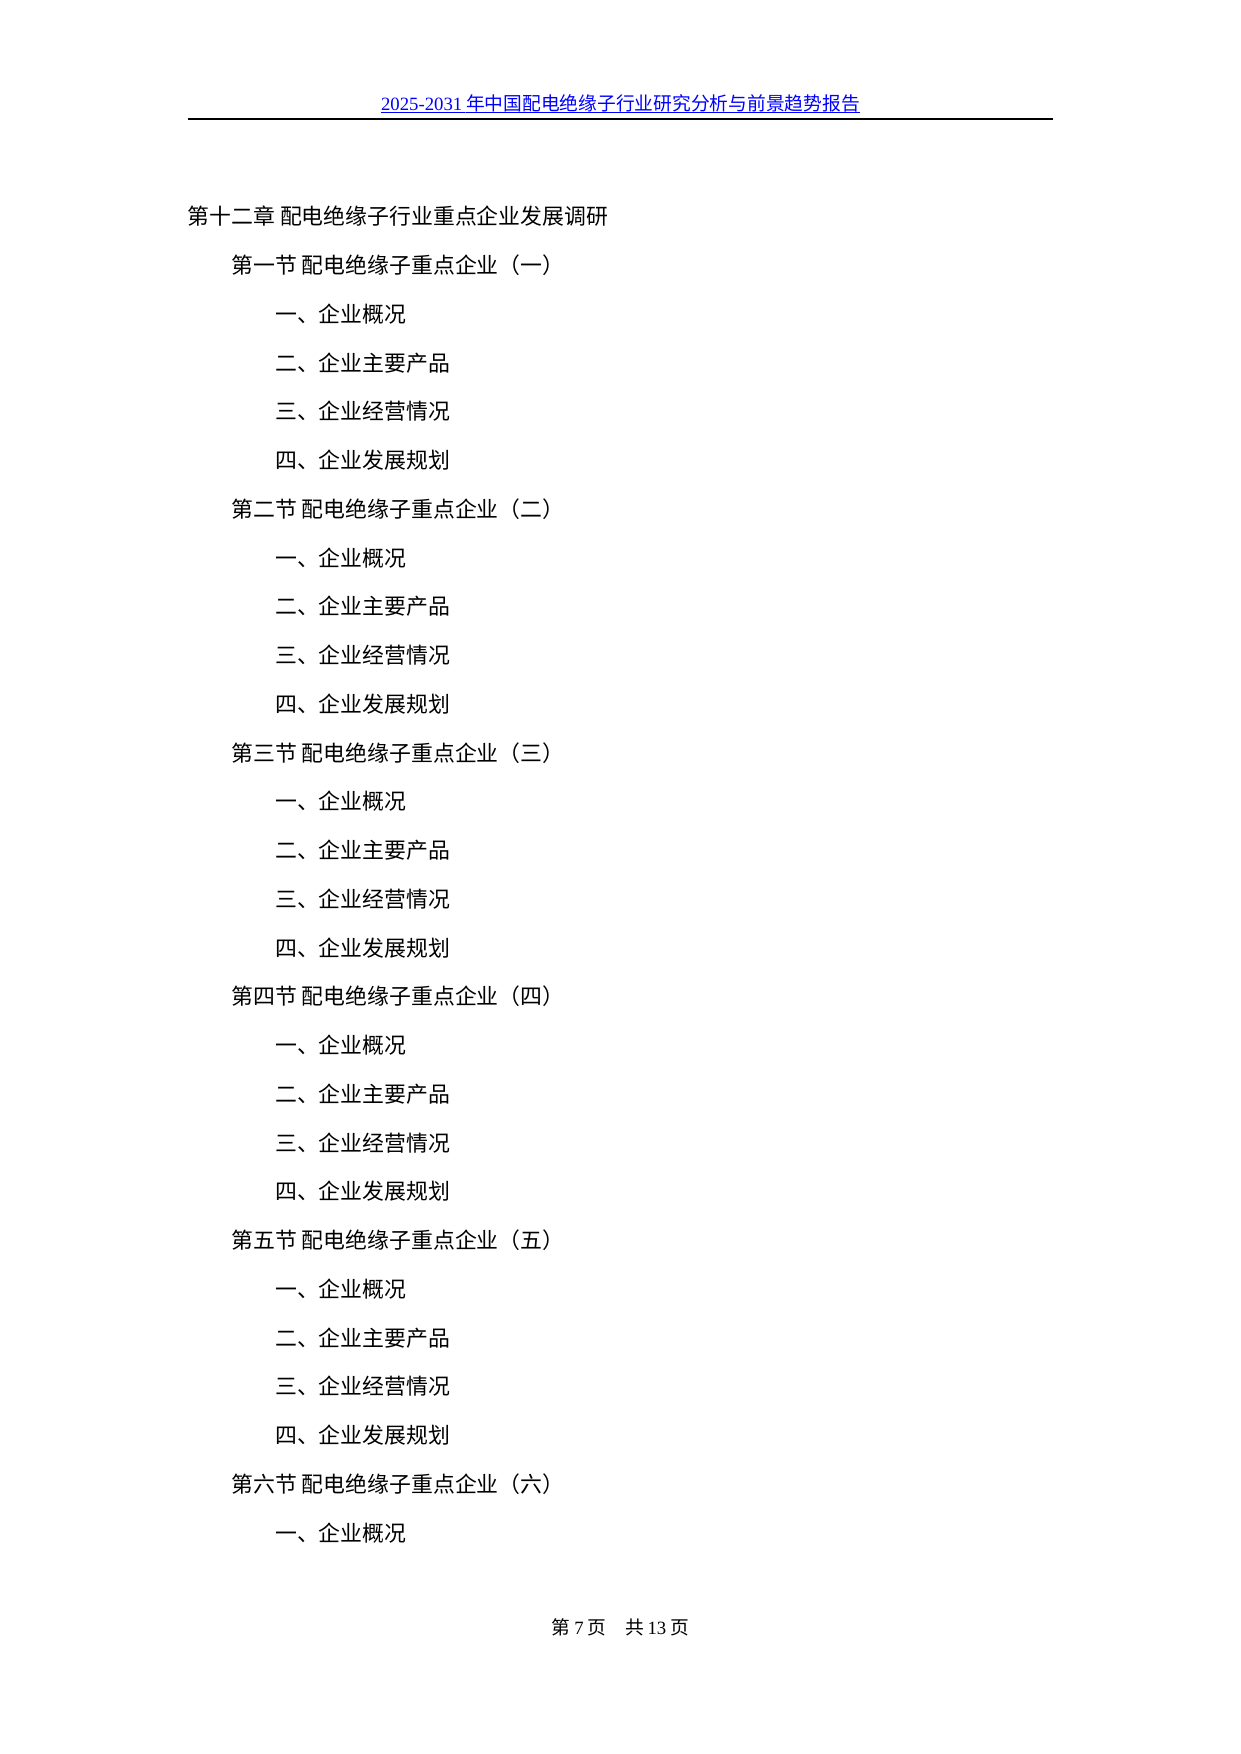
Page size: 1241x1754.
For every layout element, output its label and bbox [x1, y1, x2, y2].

text [187, 150, 1053, 1548]
